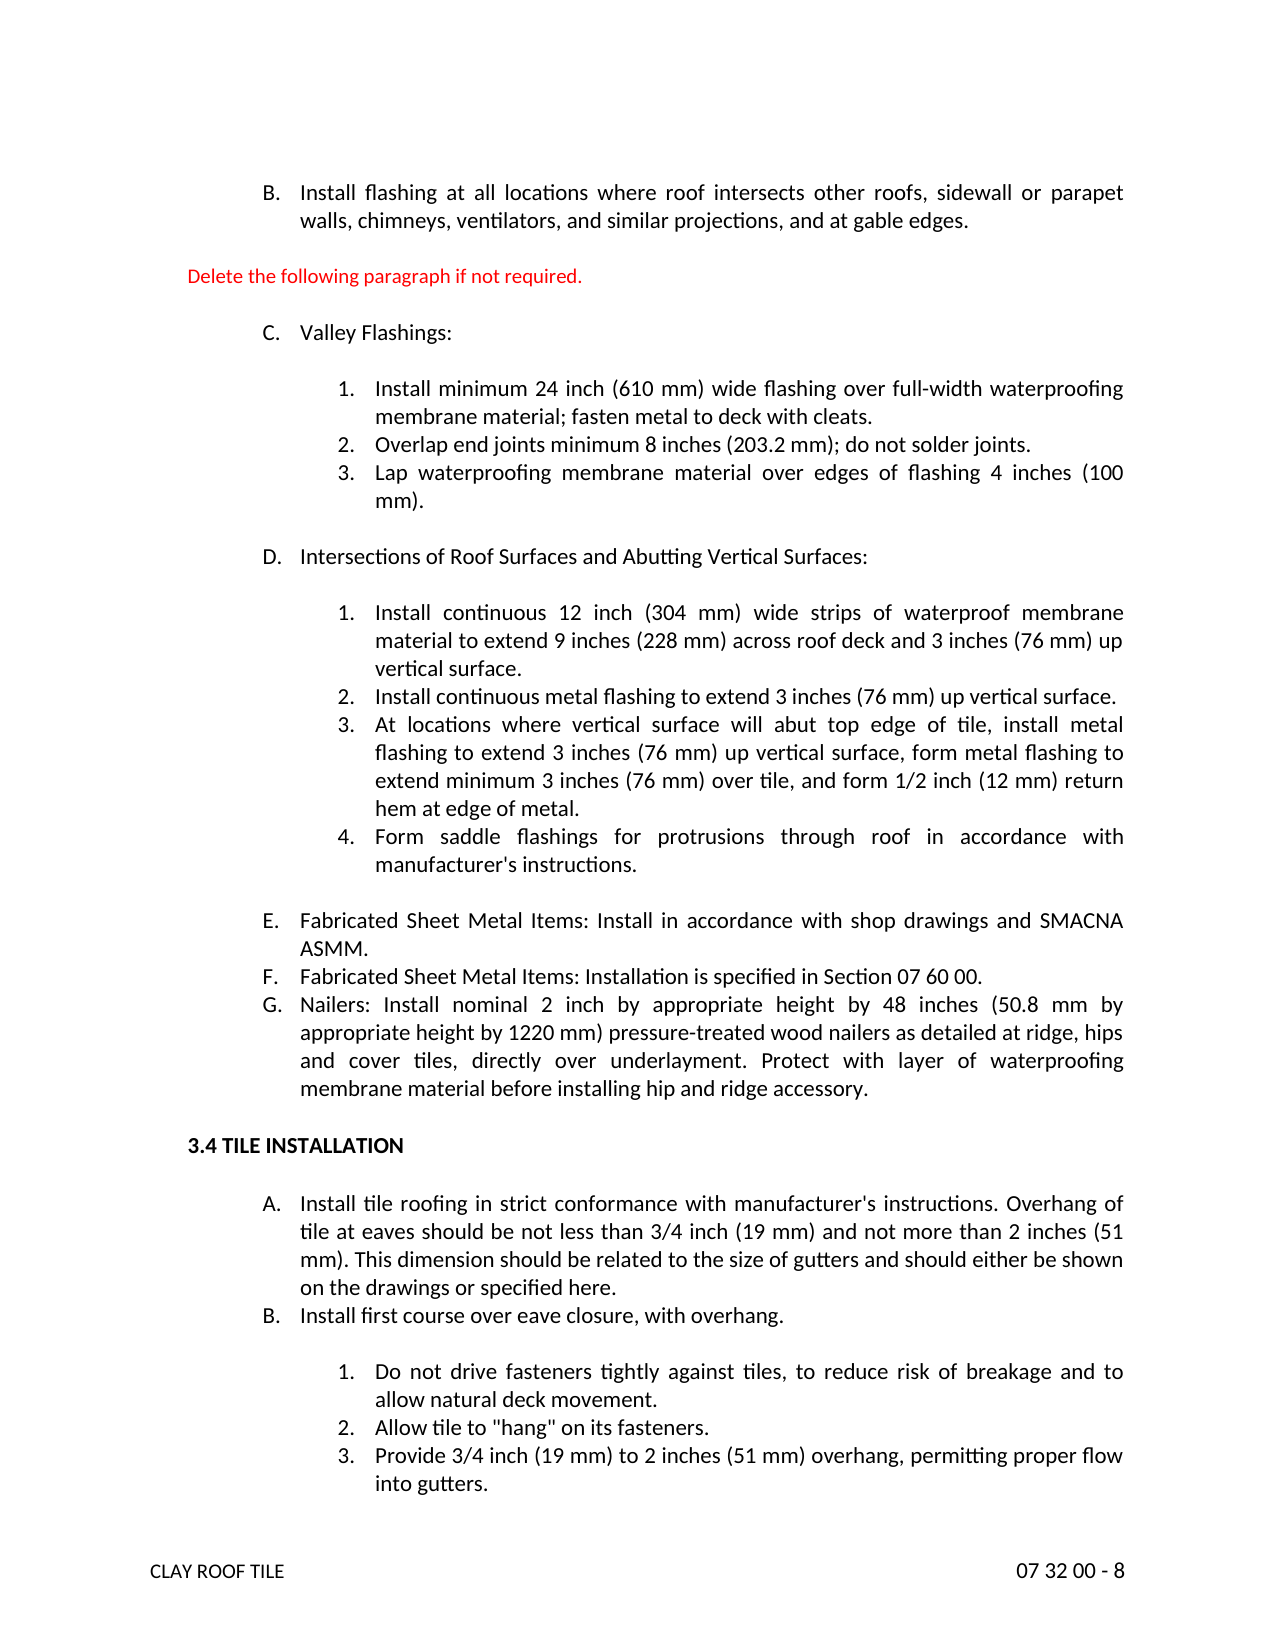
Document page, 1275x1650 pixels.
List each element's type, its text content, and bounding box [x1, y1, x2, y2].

list Fabricated Sheet Metal Items: Install in accordance with shop drawings and SMACNA ASMM. [262, 906, 1125, 962]
list At locations where vertical surface will abut top edge of tile, install metal flashing to extend 3 inches (76 mm) up vertical surface, form metal flashing to extend minimum 3 inches (76 mm) over tile, and form 1/2 inch (12 mm) return hem at edge of metal. [337, 710, 1125, 822]
list Intersections of Roof Surfaces and Abutting Vertical Surfaces: [262, 542, 1125, 570]
list Valley Flashings: [262, 318, 1125, 346]
list Install flashing at all locations where roof intersects other roofs, sidewall or parapet walls, chimneys, ventilators, and similar projections, and at gable edges. [262, 178, 1125, 234]
list Do not drive fasteners tightly against tiles, to reduce risk of breakage and to allow natural deck movement. [337, 1357, 1125, 1413]
list Nailers: Install nominal 2 inch by appropriate height by 48 inches (50.8 mm by appropriate height by 1220 mm) pressure-treated wood nailers as detailed at ridge, hips and cover tiles, directly over underlayment. Protect with layer of waterproofing membrane material before installing hip and ridge accessory. [262, 990, 1125, 1102]
list Install continuous metal flashing to extend 3 inches (76 mm) up vertical surface. [337, 682, 1125, 710]
list Install continuous 12 inch (304 mm) wide strips of waterproof membrane material to extend 9 inches (228 mm) across roof deck and 3 inches (76 mm) up vertical surface. [337, 598, 1125, 682]
list Overlap end joints minimum 8 inches (203.2 mm); do not solder joints. [337, 430, 1125, 458]
text Delete the following paragraph if not required. [187, 263, 1125, 289]
list Allow tile to "hang" on its fasteners. [337, 1413, 1125, 1441]
text 3.4 TILE INSTALLATION [187, 1132, 1125, 1159]
list Fabricated Sheet Metal Items: Installation is specified in Section 07 60 00. [262, 962, 1125, 990]
list Install first course over eave closure, with overhang. [262, 1301, 1125, 1329]
list Form saddle flashings for protrusions through roof in accordance with manufacturer's instructions. [337, 822, 1125, 878]
list Lap waterproofing membrane material over edges of flashing 4 inches (100 mm). [337, 458, 1125, 514]
list Install tile roofing in strict conformance with manufacturer's instructions. Overhang of tile at eaves should be not less than 3/4 inch (19 mm) and not more than 2 inches (51 mm). This dimension should be related to the size of gutters and should either be shown on the drawings or specified here. [262, 1189, 1125, 1301]
list Provide 3/4 inch (19 mm) to 2 inches (51 mm) overhang, permitting proper flow into gutters. [337, 1441, 1125, 1497]
list Install minimum 24 inch (610 mm) wide flashing over full-width waterproofing membrane material; fasten metal to deck with cleats. [337, 374, 1125, 430]
